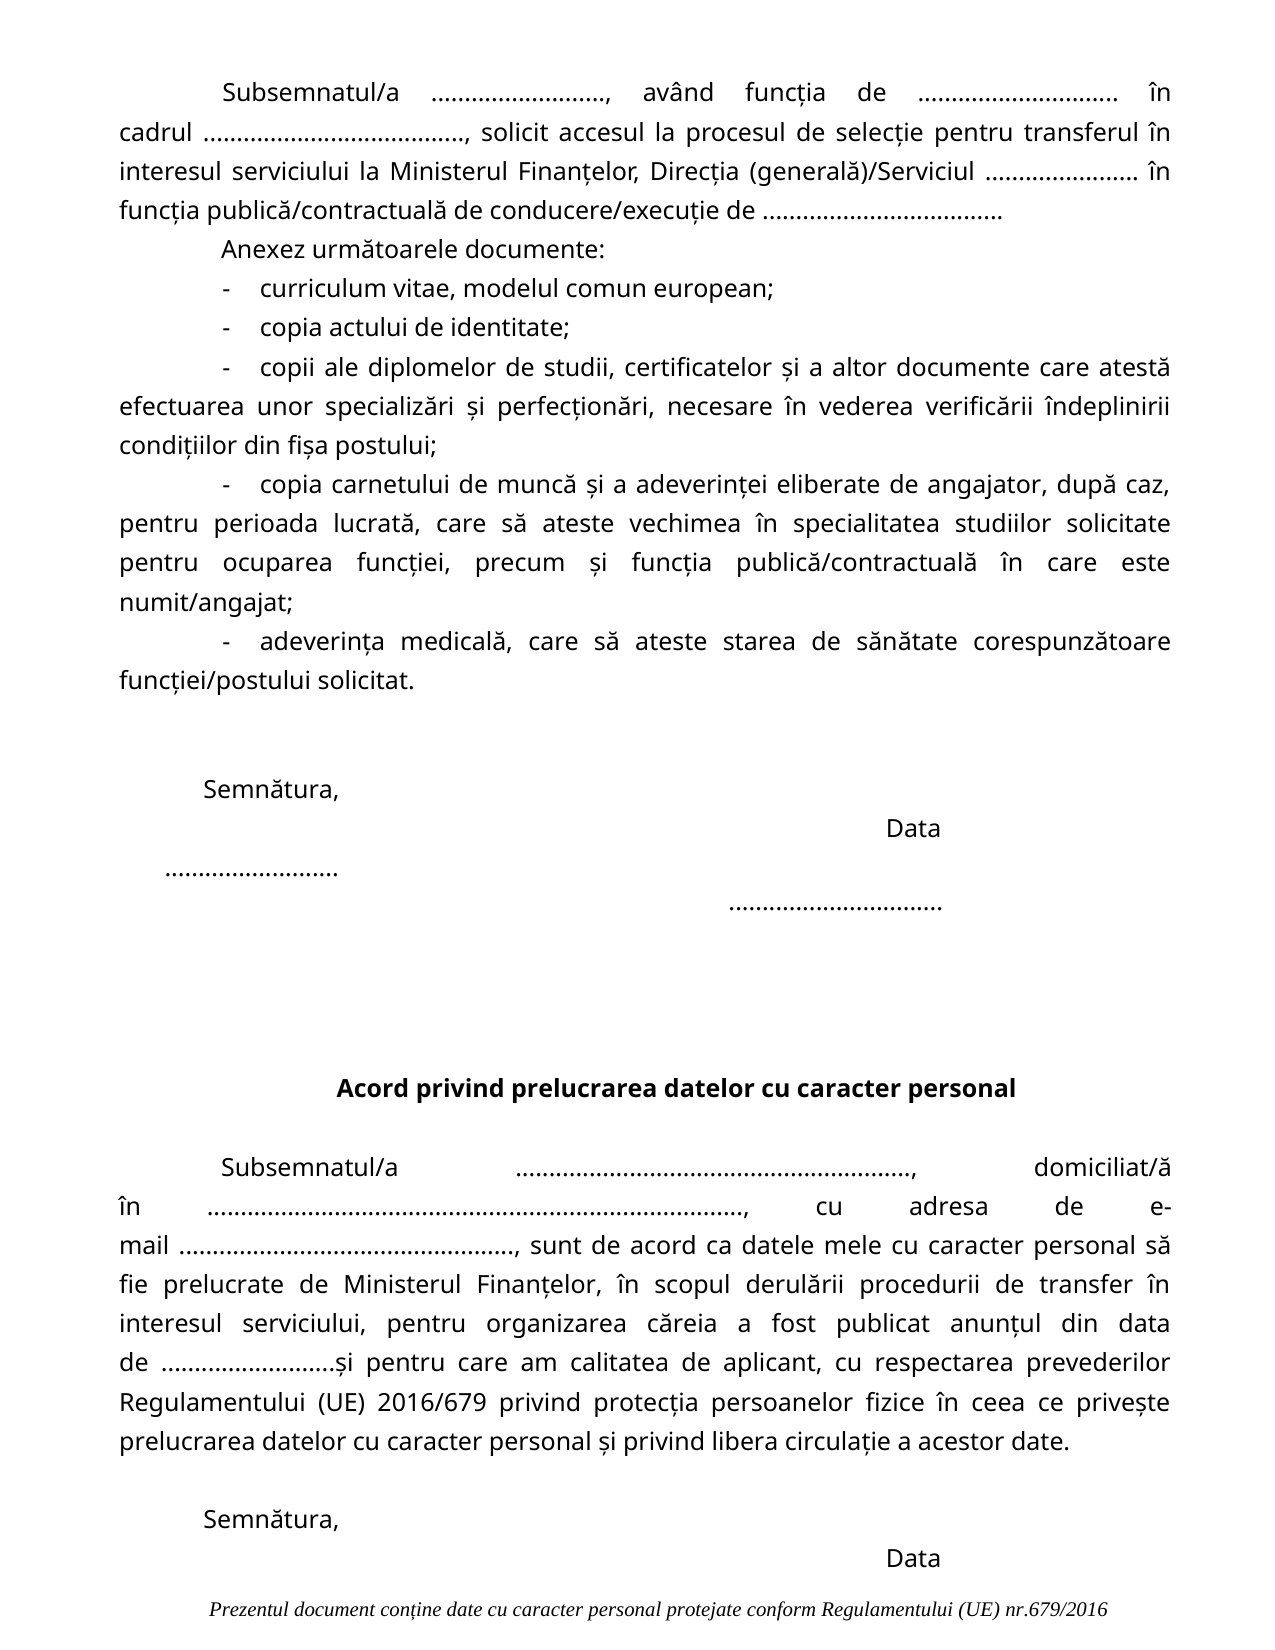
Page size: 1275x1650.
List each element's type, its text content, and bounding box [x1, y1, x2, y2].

list Semnătura, [119, 1502, 1172, 1536]
list Data [119, 1541, 1172, 1575]
list adeverința medicală, care să ateste starea de sănătate corespunzătoare funcției/postului solicitat. [119, 623, 1172, 697]
list .......................... [119, 850, 1172, 884]
text Subsemnatul/a .........................., având funcția de .............................. în cadrul ......................................., solicit accesul la procesul de selecție pentru transferul în interesul serviciului la Ministerul Finanțelor, Direcția (generală)/Serviciul ....................... în funcția publică/contractuală de conducere/execuție de .................................... [119, 75, 1172, 227]
list Acord privind prelucrarea datelor cu caracter personal [175, 1071, 1172, 1105]
list curriculum vitae, modelul comun european; [222, 271, 1172, 305]
list Semnătura, [119, 771, 1172, 805]
list Anexez următoarele documente: [119, 232, 1172, 266]
list ................................ [119, 884, 1172, 918]
list Data [119, 811, 1172, 844]
list Subsemnatul/a ..........................................................., domiciliat/ă în ................................................................................, cu adresa de e-mail .................................................., sunt de acord ca datele mele cu caracter personal să fie prelucrate de Ministerul Finanțelor, în scopul derulării procedurii de transfer în interesul serviciului, pentru organizarea căreia a fost publicat anunțul din data de ..........................și pentru care am calitatea de aplicant, cu respectarea prevederilor Regulamentului (UE) 2016/679 privind protecția persoanelor fizice în ceea ce privește prelucrarea datelor cu caracter personal și privind libera circulație a acestor date. [119, 1149, 1172, 1457]
list copii ale diplomelor de studii, certificatelor și a altor documente care atestă efectuarea unor specializări și perfecționări, necesare în vederea verificării îndeplinirii condițiilor din fișa postului; [119, 349, 1172, 462]
list copia actului de identitate; [222, 310, 1172, 344]
list copia carnetului de muncă și a adeverinței eliberate de angajator, după caz, pentru perioada lucrată, care să ateste vechimea în specialitatea studiilor solicitate pentru ocuparea funcției, precum și funcția publică/contractuală în care este numit/angajat; [119, 467, 1172, 618]
